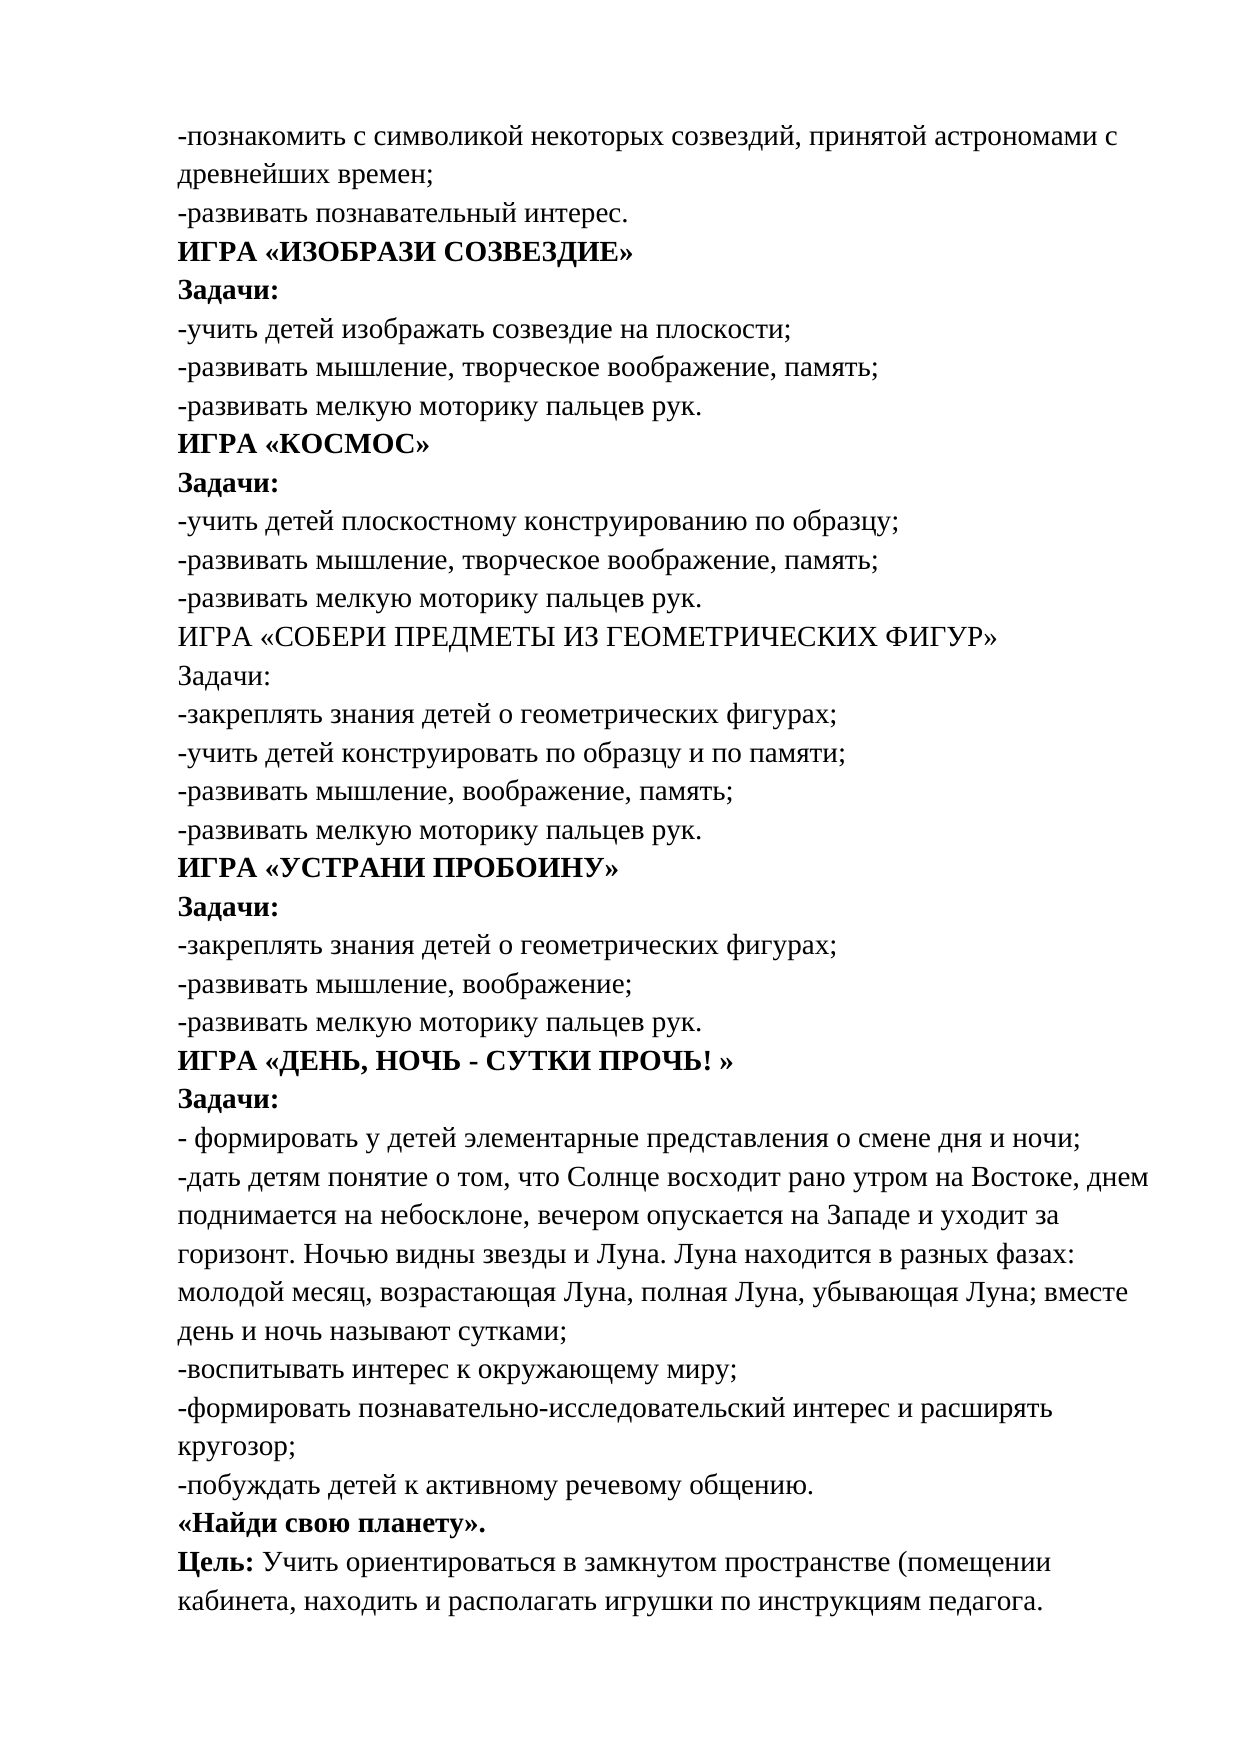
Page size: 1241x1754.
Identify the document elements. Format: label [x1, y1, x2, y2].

text [177, 118, 1152, 1616]
